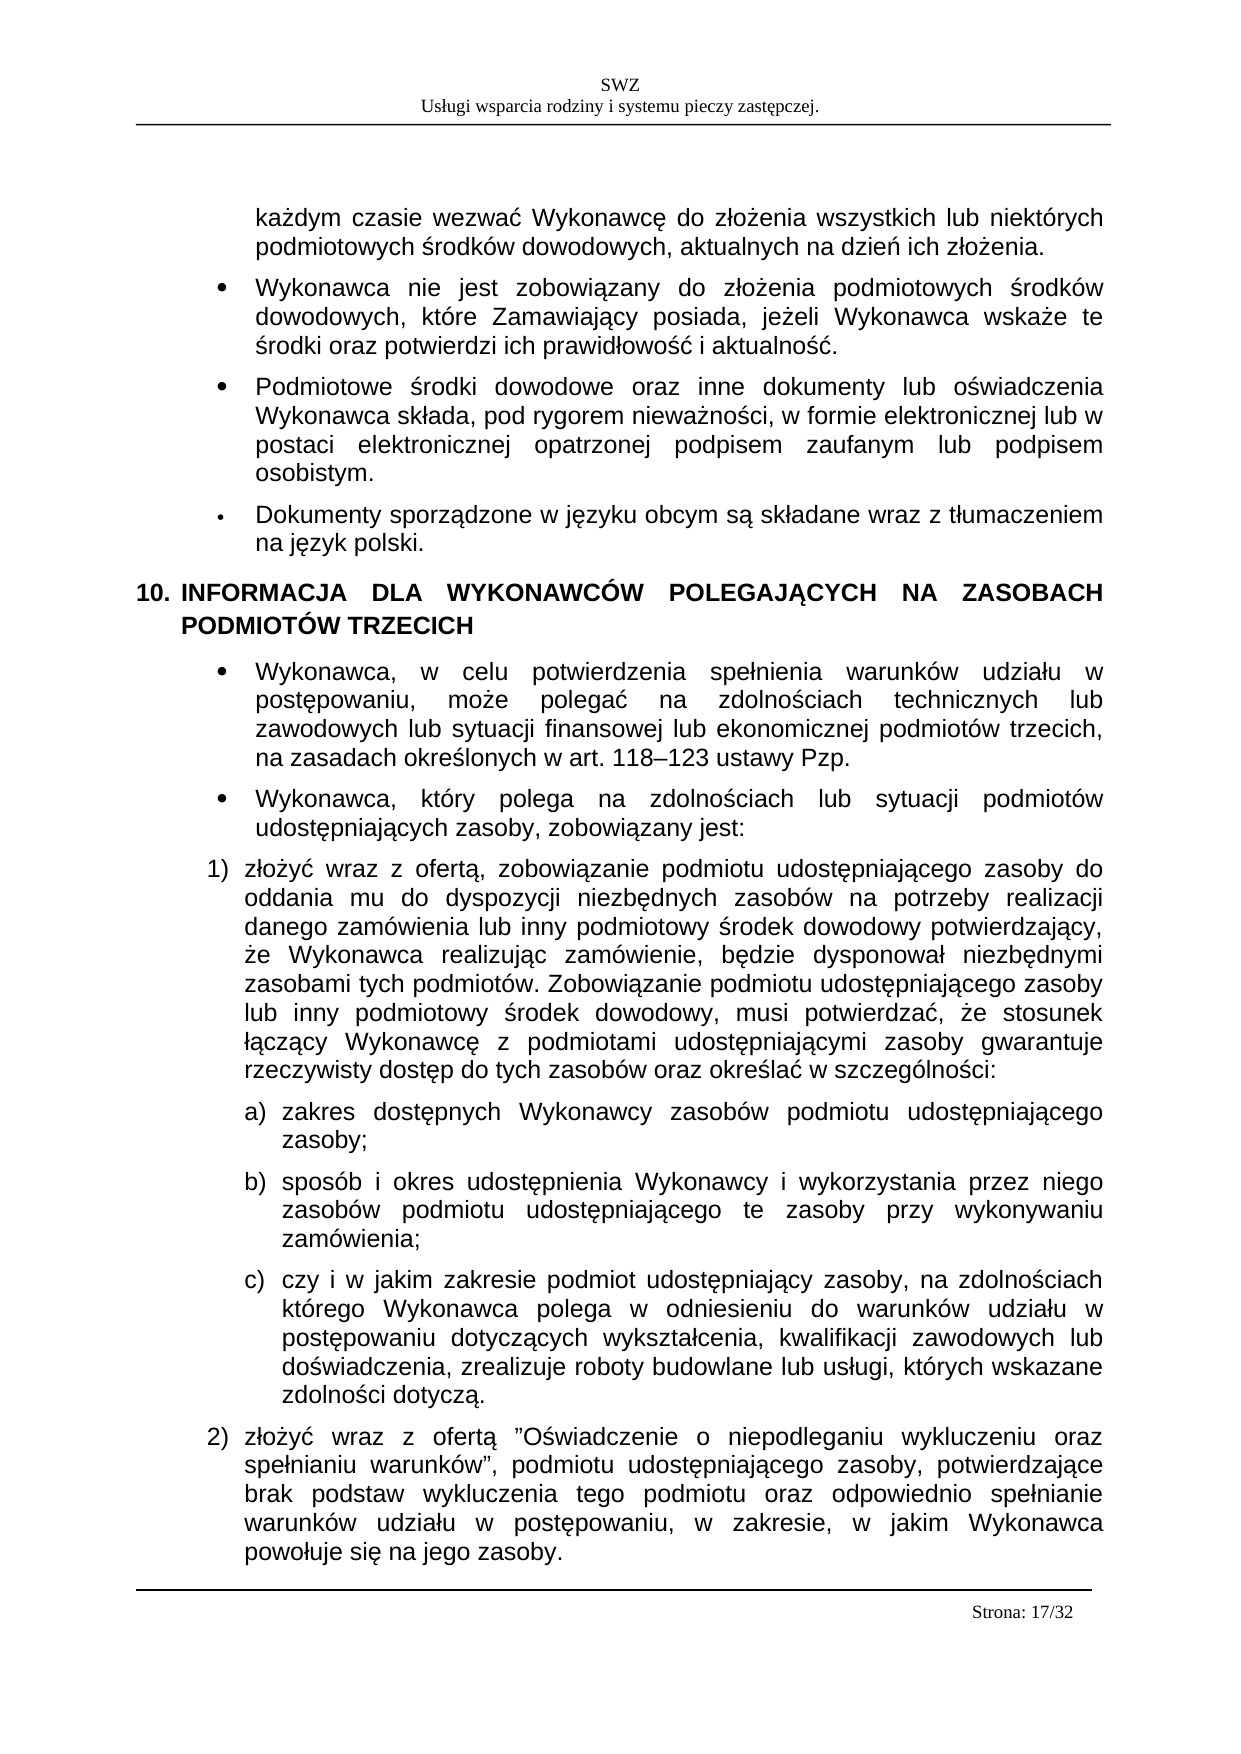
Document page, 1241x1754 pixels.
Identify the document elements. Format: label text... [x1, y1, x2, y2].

subtitle Wykonawca nie jest zobowiązany do złożenia podmiotowych środków dowodowych, które Zamawiający posiada, jeżeli Wykonawca wskaże te środki oraz potwierdzi ich prawidłowość i aktualność. [218, 273, 1104, 359]
subtitle Wykonawca, w celu potwierdzenia spełnienia warunków udziału w postępowaniu, może polegać na zdolnościach technicznych lub zawodowych lub sytuacji finansowej lub ekonomicznej podmiotów trzecich, na zasadach określonych w art. 118–123 ustawy Pzp. [218, 657, 1104, 772]
subtitle czy i w jakim zakresie podmiot udostępniający zasoby, na zdolnościach którego Wykonawca polega w odniesieniu do warunków udziału w postępowaniu dotyczących wykształcenia, kwalifikacji zawodowych lub doświadczenia, zrealizuje roboty budowlane lub usługi, których wskazane zdolności dotyczą. [244, 1266, 1104, 1409]
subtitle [218, 203, 1104, 261]
subtitle sposób i okres udostępnienia Wykonawcy i wykorzystania przez niego zasobów podmiotu udostępniającego te zasoby przy wykonywaniu zamówienia; [244, 1167, 1104, 1253]
subtitle złożyć wraz z ofertą, zobowiązanie podmiotu udostępniającego zasoby do oddania mu do dyspozycji niezbędnych zasobów na potrzeby realizacji danego zamówienia lub inny podmiotowy środek dowodowy potwierdzający, że Wykonawca realizując zamówienie, będzie dysponował niezbędnymi zasobami tych podmiotów. Zobowiązanie podmiotu udostępniającego zasoby lub inny podmiotowy środek dowodowy, musi potwierdzać, że stosunek łączący Wykonawcę z podmiotami udostępniającymi zasoby gwarantuje rzeczywisty dostęp do tych zasobów oraz określać w szczególności: [207, 854, 1104, 1084]
subtitle Dokumenty sporządzone w języku obcym są składane wraz z tłumaczeniem na język polski. [218, 500, 1104, 557]
subtitle Wykonawca, który polega na zdolnościach lub sytuacji podmiotów udostępniających zasoby, zobowiązany jest: [218, 784, 1104, 842]
subtitle złożyć wraz z ofertą ”Oświadczenie o niepodleganiu wykluczeniu oraz spełnianiu warunków”, podmiotu udostępniającego zasoby, potwierdzające brak podstaw wykluczenia tego podmiotu oraz odpowiednio spełnianie warunków udziału w postępowaniu, w zakresie, w jakim Wykonawca powołuje się na jego zasoby. [207, 1422, 1104, 1566]
subtitle INFORMACJA DLA WYKONAWCÓW POLEGAJĄCYCH NA ZASOBACH podmiotów trzecich [136, 578, 1104, 640]
subtitle zakres dostępnych Wykonawcy zasobów podmiotu udostępniającego zasoby; [244, 1097, 1104, 1154]
subtitle Podmiotowe środki dowodowe oraz inne dokumenty lub oświadczenia Wykonawca składa, pod rygorem nieważności, w formie elektronicznej lub w postaci elektronicznej opatrzonej podpisem zaufanym lub podpisem osobistym. [218, 372, 1104, 487]
